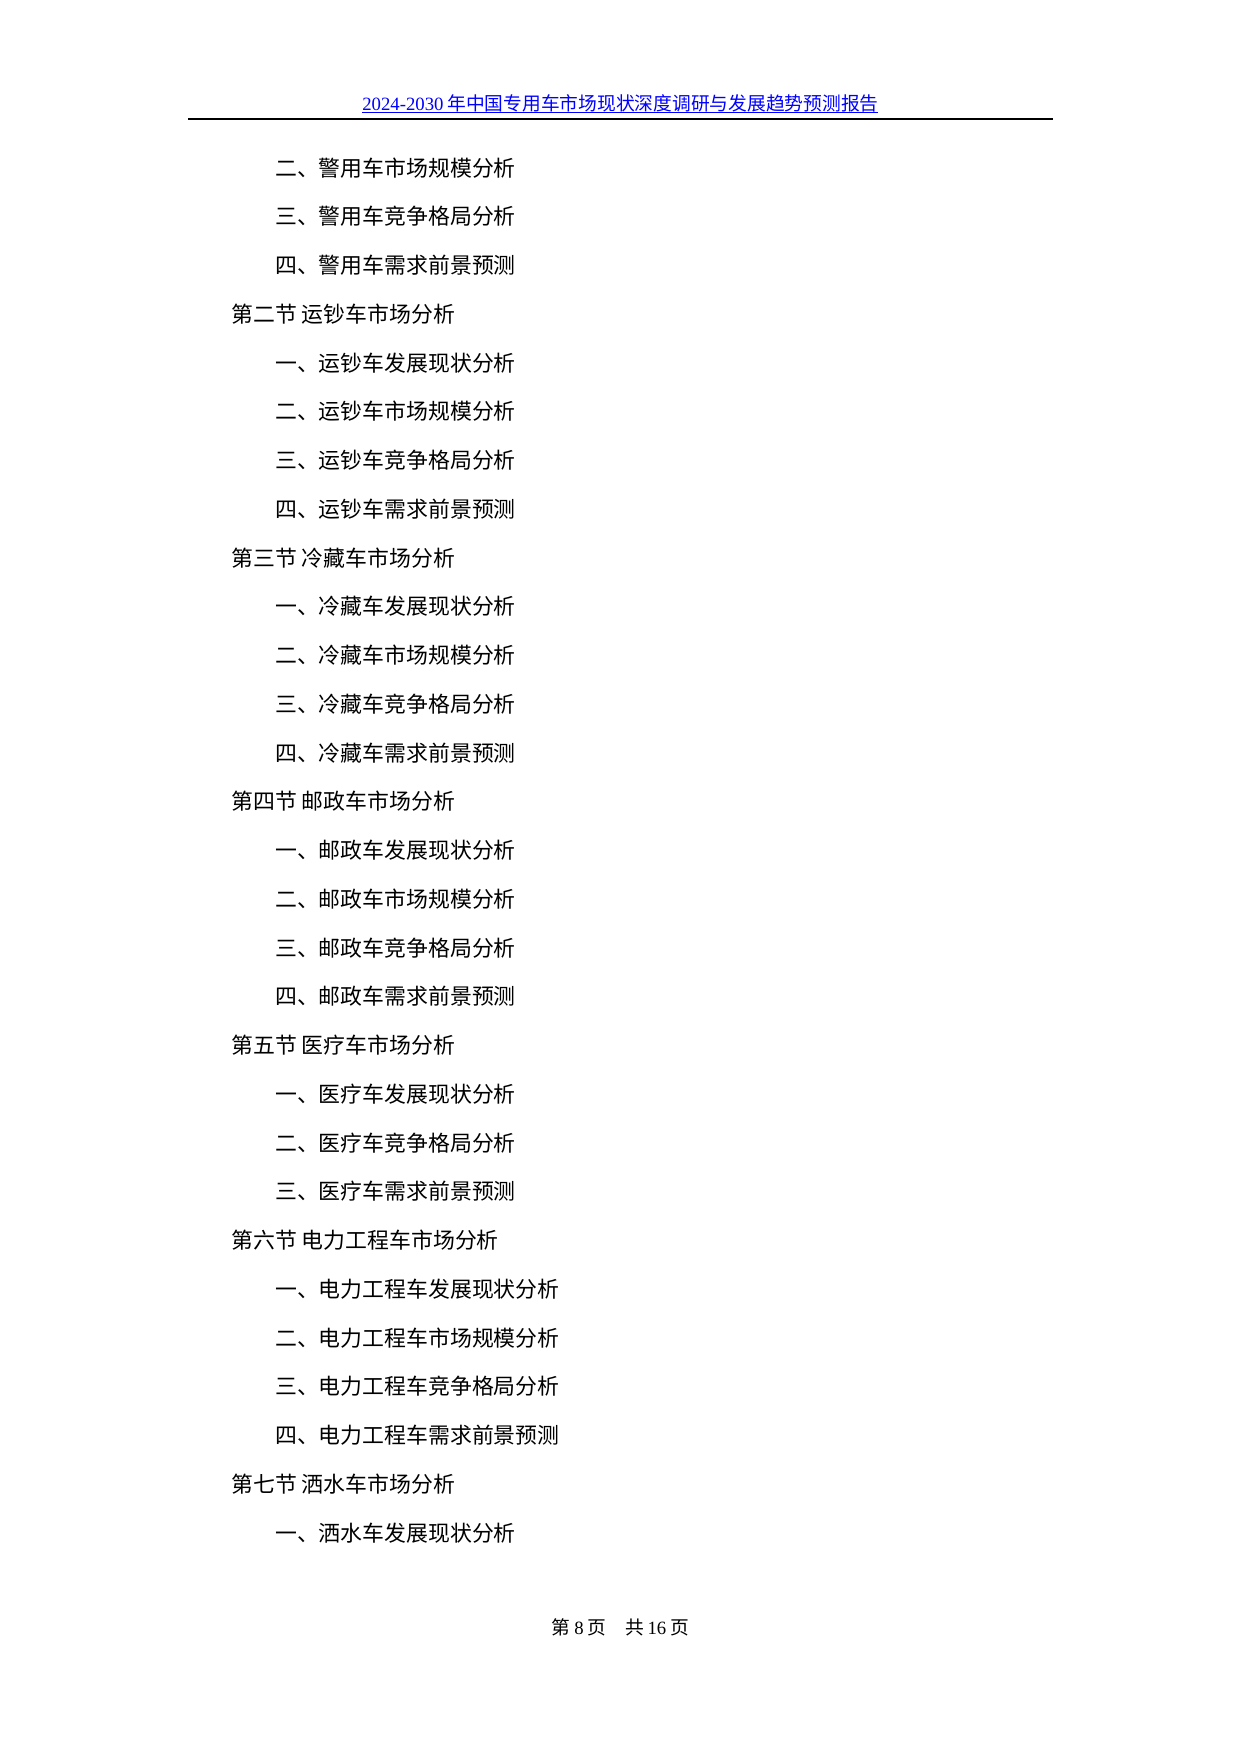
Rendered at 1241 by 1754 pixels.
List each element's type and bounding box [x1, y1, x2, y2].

text [187, 150, 1053, 1548]
